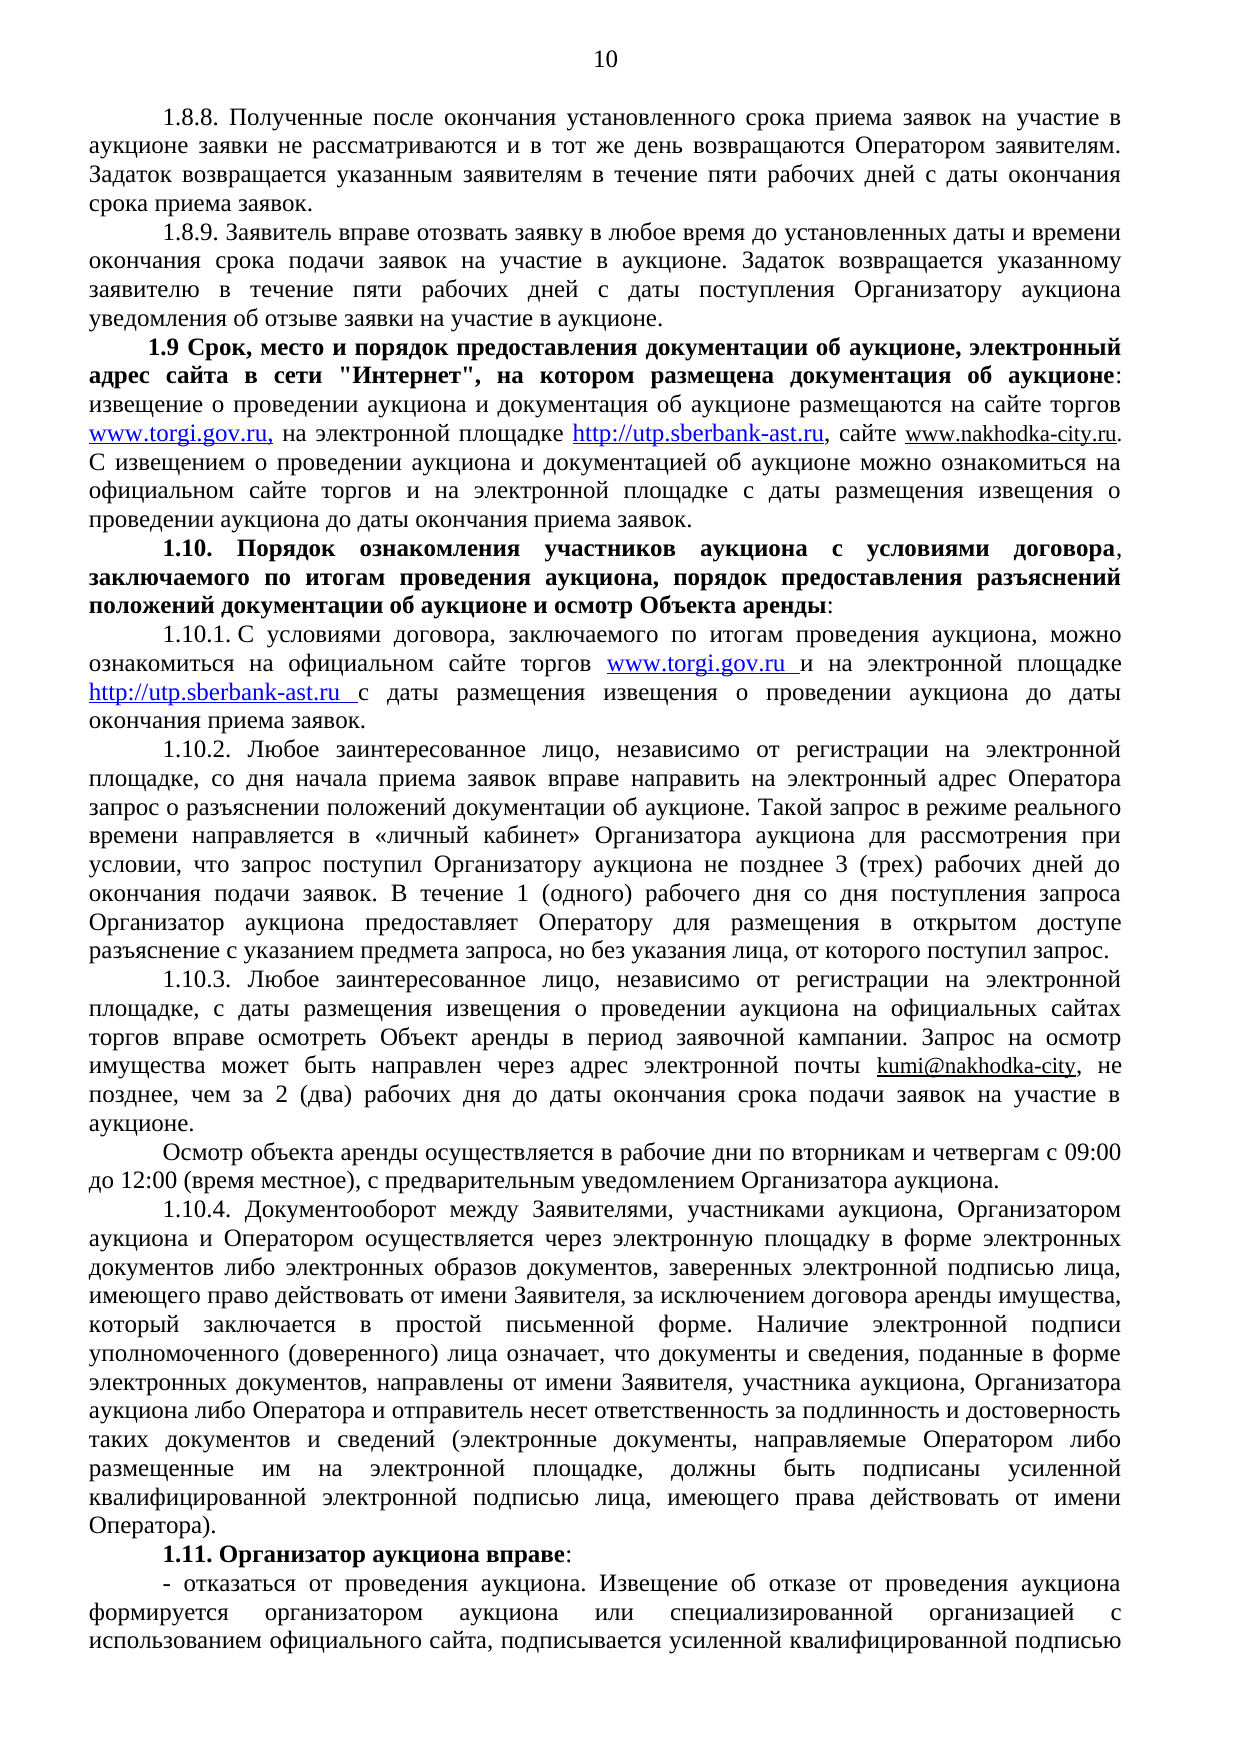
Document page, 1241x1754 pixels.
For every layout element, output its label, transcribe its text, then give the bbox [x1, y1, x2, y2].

text 1.10.1. С условиями договора, заключаемого по итогам проведения аукциона, можно ознакомиться на официальном сайте торгов www.torgi.gov.ru и на электронной площадке http://utp.sberbank-ast.ru с даты размещения извещения о проведении аукциона до даты окончания приема заявок. [89, 619, 1122, 734]
text 1.8.9. Заявитель вправе отозвать заявку в любое время до установленных даты и времени окончания срока подачи заявок на участие в аукционе. Задаток возвращается указанному заявителю в течение пяти рабочих дней с даты поступления Организатору аукциона уведомления об отзыве заявки на участие в аукционе. [89, 217, 1122, 332]
text Осмотр объекта аренды осуществляется в рабочие дни по вторникам и четвергам с 09:00 до 12:00 (время местное), с предварительным уведомлением Организатора аукциона. [89, 1137, 1122, 1194]
text 1.11. Организатор аукциона вправе: [89, 1539, 1122, 1568]
text 1.10.2. Любое заинтересованное лицо, независимо от регистрации на электронной площадке, со дня начала приема заявок вправе направить на электронный адрес Оператора запрос о разъяснении положений документации об аукционе. Такой запрос в режиме реального времени направляется в «личный кабинет» Организатора аукциона для рассмотрения при условии, что запрос поступил Организатору аукциона не позднее 3 (трех) рабочих дней до окончания подачи заявок. В течение 1 (одного) рабочего дня со дня поступления запроса Организатор аукциона предоставляет Оператору для размещения в открытом доступе разъяснение с указанием предмета запроса, но без указания лица, от которого поступил запрос. [89, 734, 1122, 964]
text 1.10.3. Любое заинтересованное лицо, независимо от регистрации на электронной площадке, с даты размещения извещения о проведении аукциона на официальных сайтах торгов вправе осмотреть Объект аренды в период заявочной кампании. Запрос на осмотр имущества может быть направлен через адрес электронной почты kumi@nakhodka-city, не позднее, чем за 2 (два) рабочих дня до даты окончания срока подачи заявок на участие в аукционе. [89, 964, 1122, 1137]
text 1.10. Порядок ознакомления участников аукциона с условиями договора, заключаемого по итогам проведения аукциона, порядок предоставления разъяснений положений документации об аукционе и осмотр Объекта аренды: [89, 533, 1122, 619]
text 1.8.8. Полученные после окончания установленного срока приема заявок на участие в аукционе заявки не рассматриваются и в тот же день возвращаются Оператором заявителям. Задаток возвращается указанным заявителям в течение пяти рабочих дней с даты окончания срока приема заявок. [89, 102, 1122, 217]
text 1.9 Срок, место и порядок предоставления документации об аукционе, электронный адрес сайта в сети "Интернет", на котором размещена документация об аукционе: извещение о проведении аукциона и документация об аукционе размещаются на сайте торгов www.torgi.gov.ru, на электронной площадке http://utp.sberbank-ast.ru, сайте www.nakhodka-city.ru. С извещением о проведении аукциона и документацией об аукционе можно ознакомиться на официальном сайте торгов и на электронной площадке с даты размещения извещения о проведении аукциона до даты окончания приема заявок. [89, 332, 1122, 533]
text 1.10.4. Документооборот между Заявителями, участниками аукциона, Организатором аукциона и Оператором осуществляется через электронную площадку в форме электронных документов либо электронных образов документов, заверенных электронной подписью лица, имеющего право действовать от имени Заявителя, за исключением договора аренды имущества, который заключается в простой письменной форме. Наличие электронной подписи уполномоченного (доверенного) лица означает, что документы и сведения, поданные в форме электронных документов, направлены от имени Заявителя, участника аукциона, Организатора аукциона либо Оператора и отправитель несет ответственность за подлинность и достоверность таких документов и сведений (электронные документы, направляемые Оператором либо размещенные им на электронной площадке, должны быть подписаны усиленной квалифицированной электронной подписью лица, имеющего права действовать от имени Оператора). [89, 1194, 1122, 1539]
